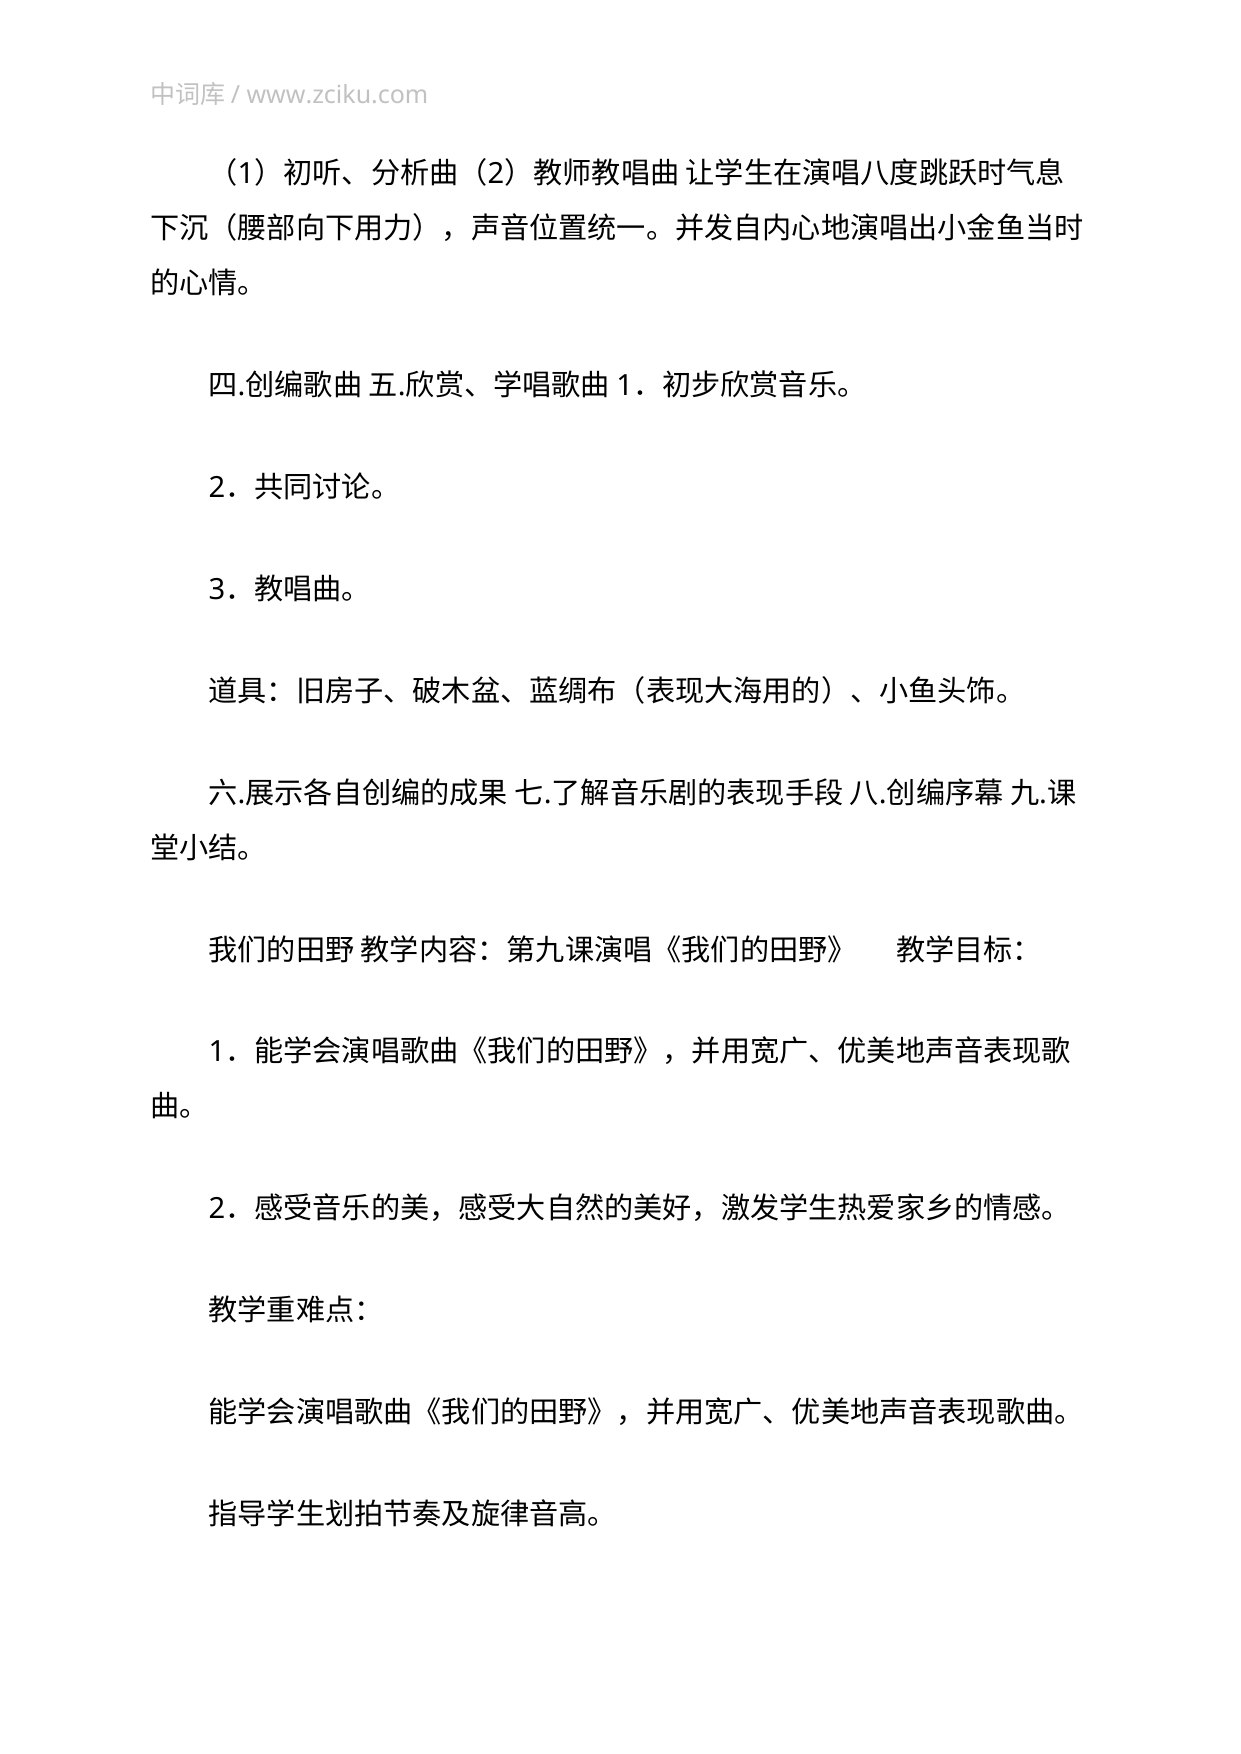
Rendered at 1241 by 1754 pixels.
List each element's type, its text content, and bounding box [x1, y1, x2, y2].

text 四.创编歌曲 五.欣赏、学唱歌曲 1．初步欣赏音乐。 [150, 362, 1090, 404]
text 道具：旧房子、破木盆、蓝绸布（表现大海用的）、小鱼头饰。 [150, 668, 1090, 710]
text 我们的田野 教学内容：第九课演唱《我们的田野》 教学目标： [150, 926, 1090, 968]
text 六.展示各自创编的成果 七.了解音乐剧的表现手段 八.创编序幕 九.课堂小结。 [150, 769, 1090, 867]
text 2．感受音乐的美，感受大自然的美好，激发学生热爱家乡的情感。 [150, 1185, 1090, 1227]
text 3．教唱曲。 [150, 566, 1090, 608]
text 指导学生划拍节奏及旋律音高。 [150, 1490, 1090, 1532]
text 1．能学会演唱歌曲《我们的田野》，并用宽广、优美地声音表现歌曲。 [150, 1028, 1090, 1125]
text 能学会演唱歌曲《我们的田野》，并用宽广、优美地声音表现歌曲。 [150, 1388, 1090, 1431]
text （1）初听、分析曲（2）教师教唱曲 让学生在演唱八度跳跃时气息下沉（腰部向下用力），声音位置统一。并发自内心地演唱出小金鱼当时的心情。 [150, 150, 1090, 302]
text 2．共同讨论。 [150, 464, 1090, 506]
text 教学重难点： [150, 1287, 1090, 1329]
